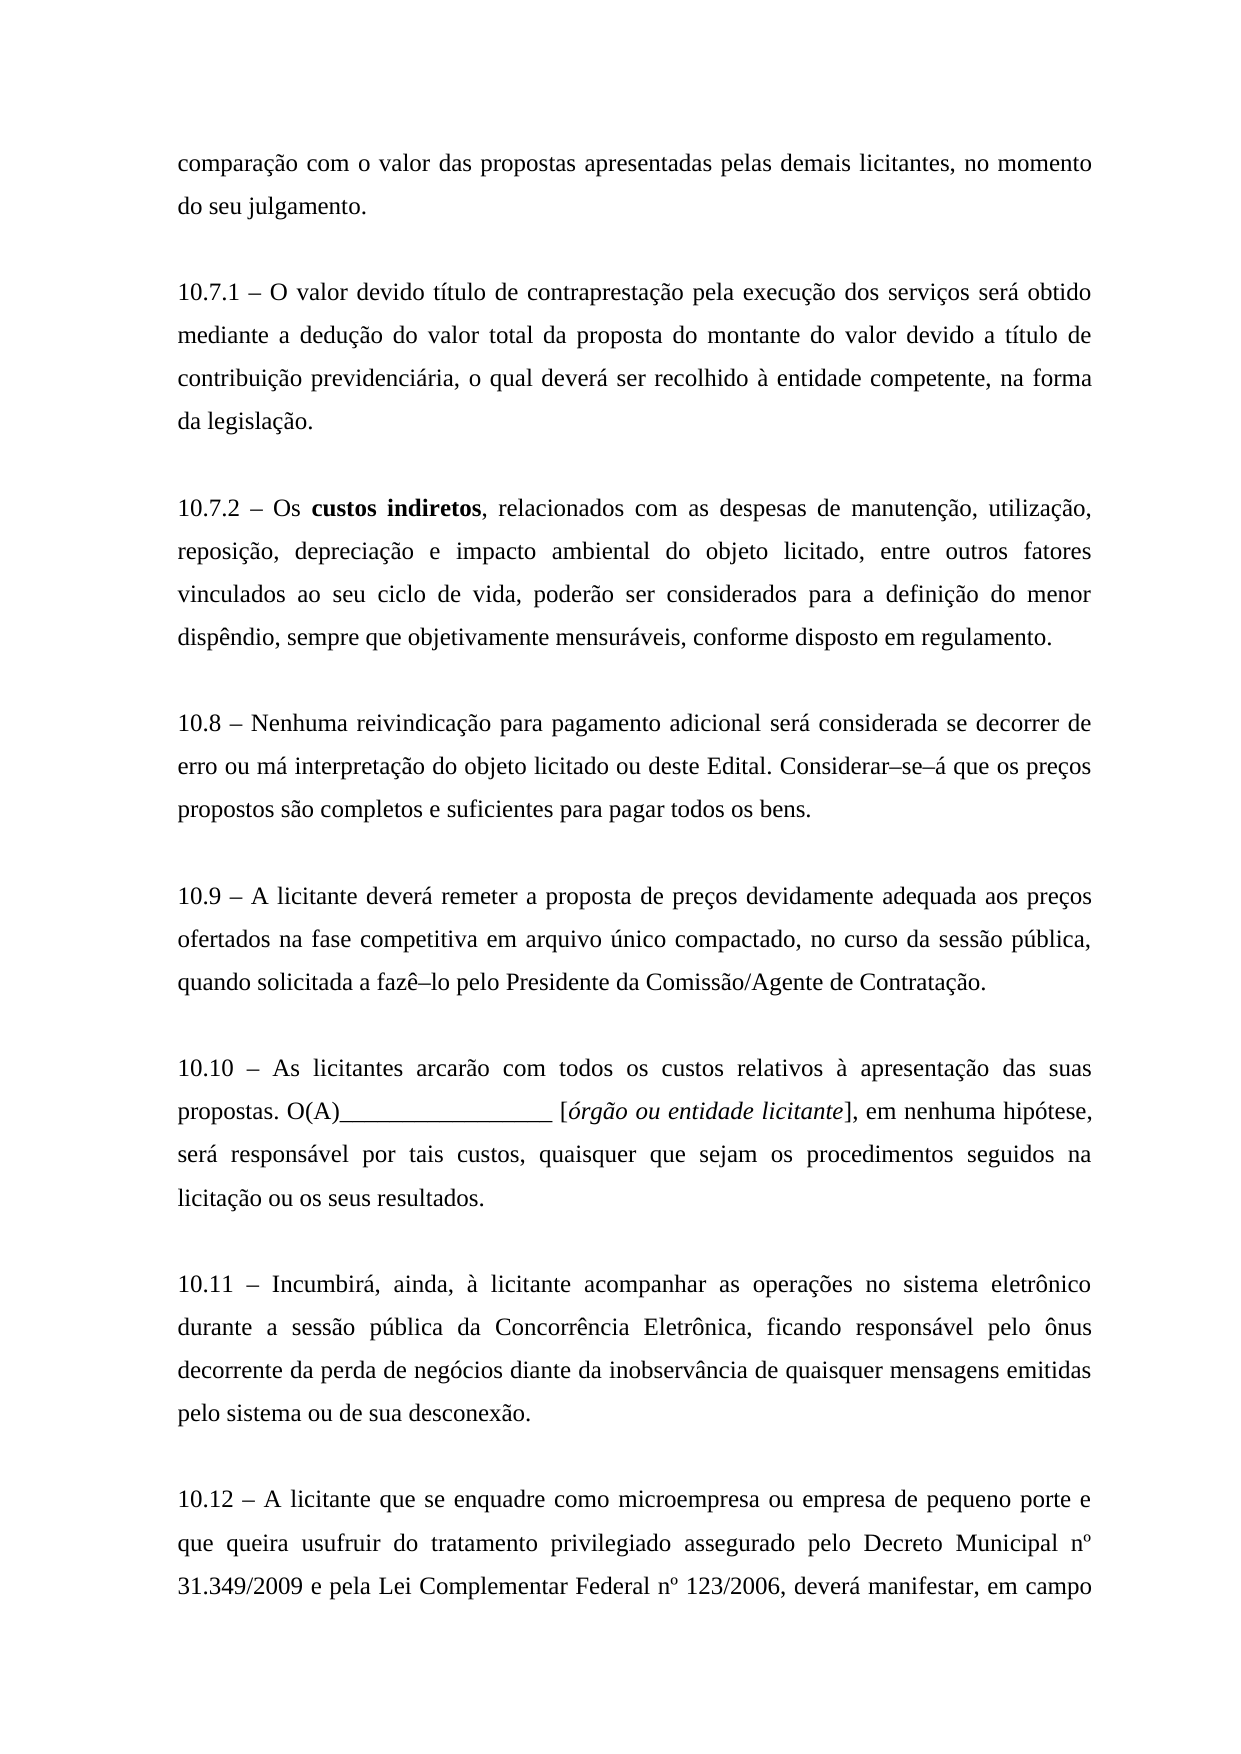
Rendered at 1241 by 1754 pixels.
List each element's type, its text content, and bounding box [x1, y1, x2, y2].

text 10.7.2 – Os custos indiretos, relacionados com as despesas de manutenção, utilização, reposição, depreciação e impacto ambiental do objeto licitado, entre outros fatores vinculados ao seu ciclo de vida, poderão ser considerados para a definição do menor dispêndio, sempre que objetivamente mensuráveis, conforme disposto em regulamento. [177, 493, 1093, 651]
text 10.11 – Incumbirá, ainda, à licitante acompanhar as operações no sistema eletrônico durante a sessão pública da Concorrência Eletrônica, ficando responsável pelo ônus decorrente da perda de negócios diante da inobservância de quaisquer mensagens emitidas pelo sistema ou de sua desconexão. [177, 1269, 1093, 1427]
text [177, 1484, 1093, 1599]
text 10.8 – Nenhuma reivindicação para pagamento adicional será considerada se decorrer de erro ou má interpretação do objeto licitado ou deste Edital. Considerar–se–á que os preços propostos são completos e suficientes para pagar todos os bens. [177, 708, 1093, 823]
text 10.7.1 – O valor devido título de contraprestação pela execução dos serviços será obtido mediante a dedução do valor total da proposta do montante do valor devido a título de contribuição previdenciária, o qual deverá ser recolhido à entidade competente, na forma da legislação. [177, 277, 1093, 435]
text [177, 148, 1093, 219]
text 10.10 – As licitantes arcarão com todos os custos relativos à apresentação das suas propostas. O(A)_________________ [órgão ou entidade licitante], em nenhuma hipótese, será responsável por tais custos, quaisquer que sejam os procedimentos seguidos na licitação ou os seus resultados. [177, 1053, 1093, 1211]
text 10.9 – A licitante deverá remeter a proposta de preços devidamente adequada aos preços ofertados na fase competitiva em arquivo único compactado, no curso da sessão pública, quando solicitada a fazê–lo pelo Presidente da Comissão/Agente de Contratação. [177, 881, 1093, 996]
